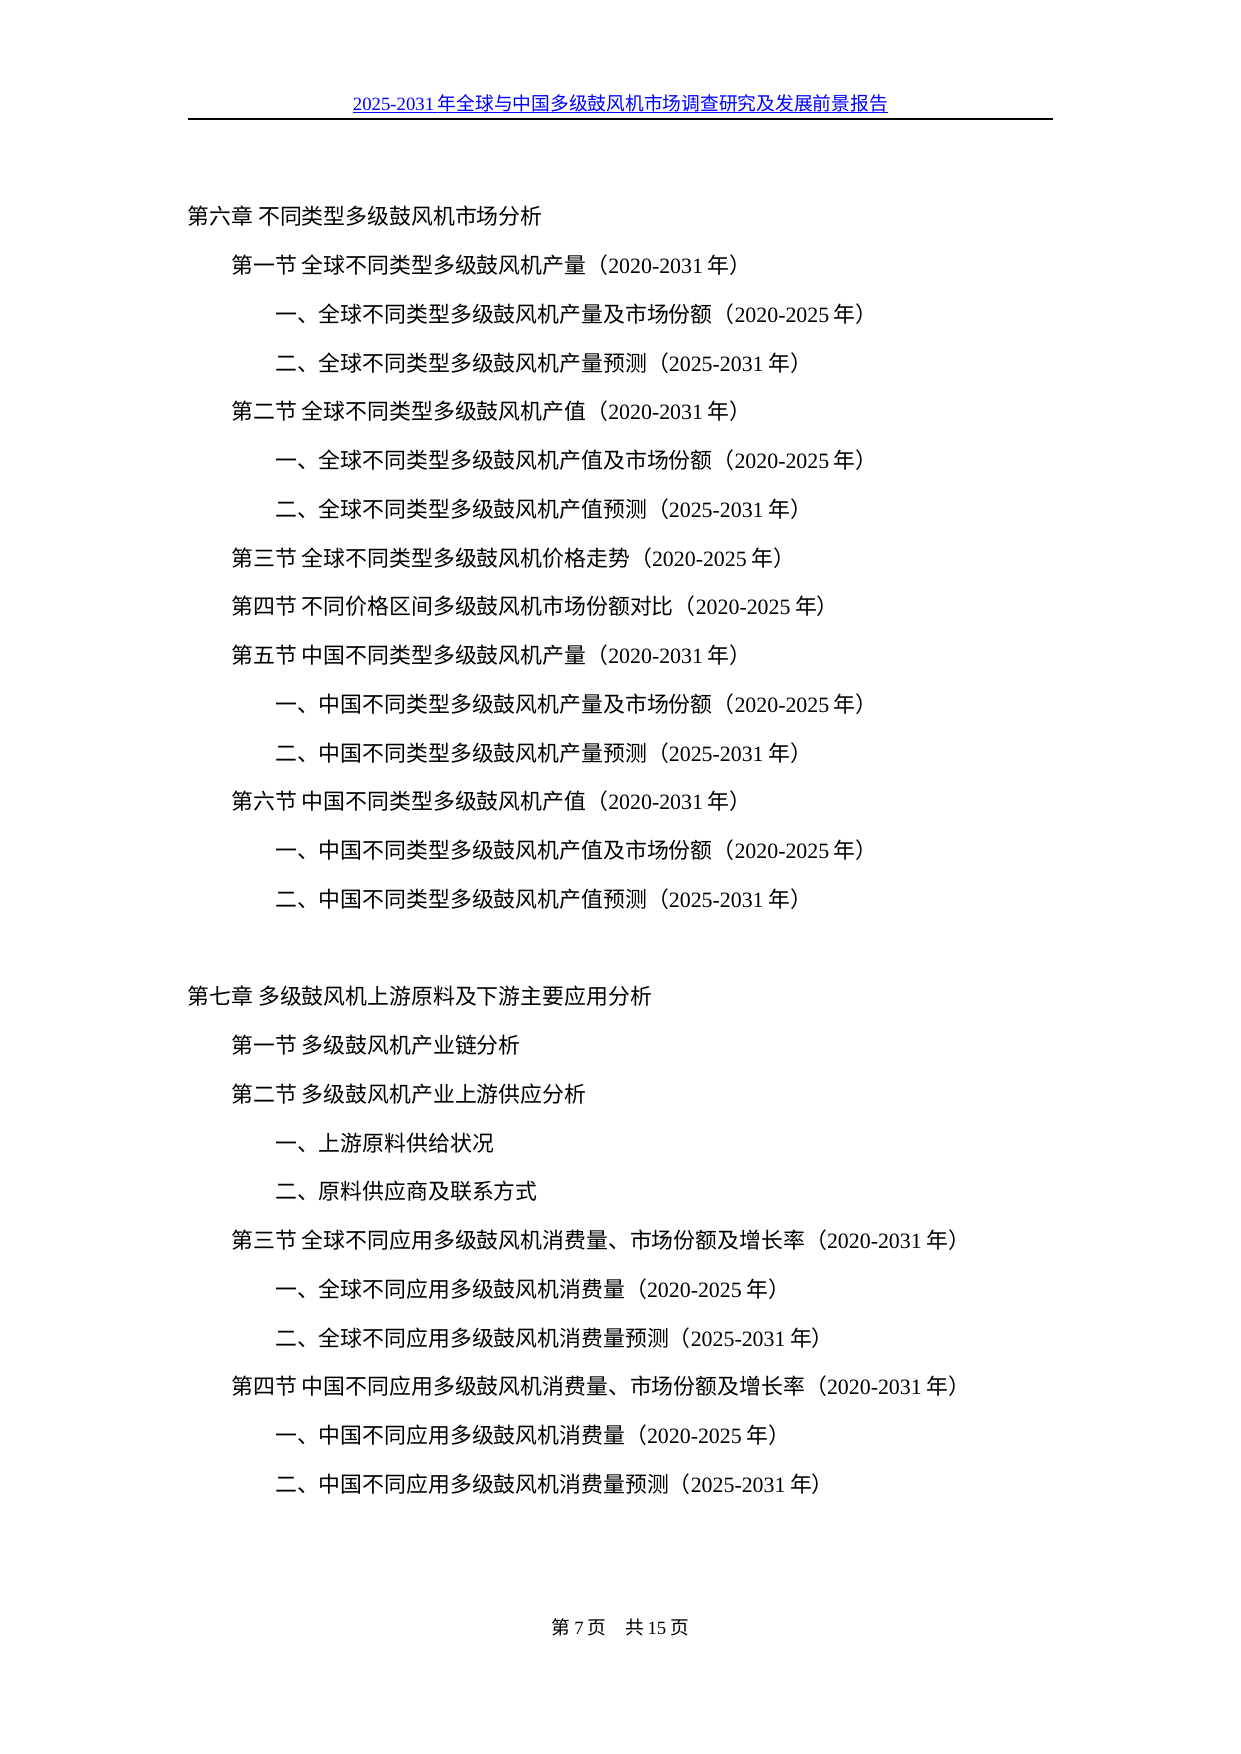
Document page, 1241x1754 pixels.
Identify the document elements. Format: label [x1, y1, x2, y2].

text [187, 150, 1053, 1499]
